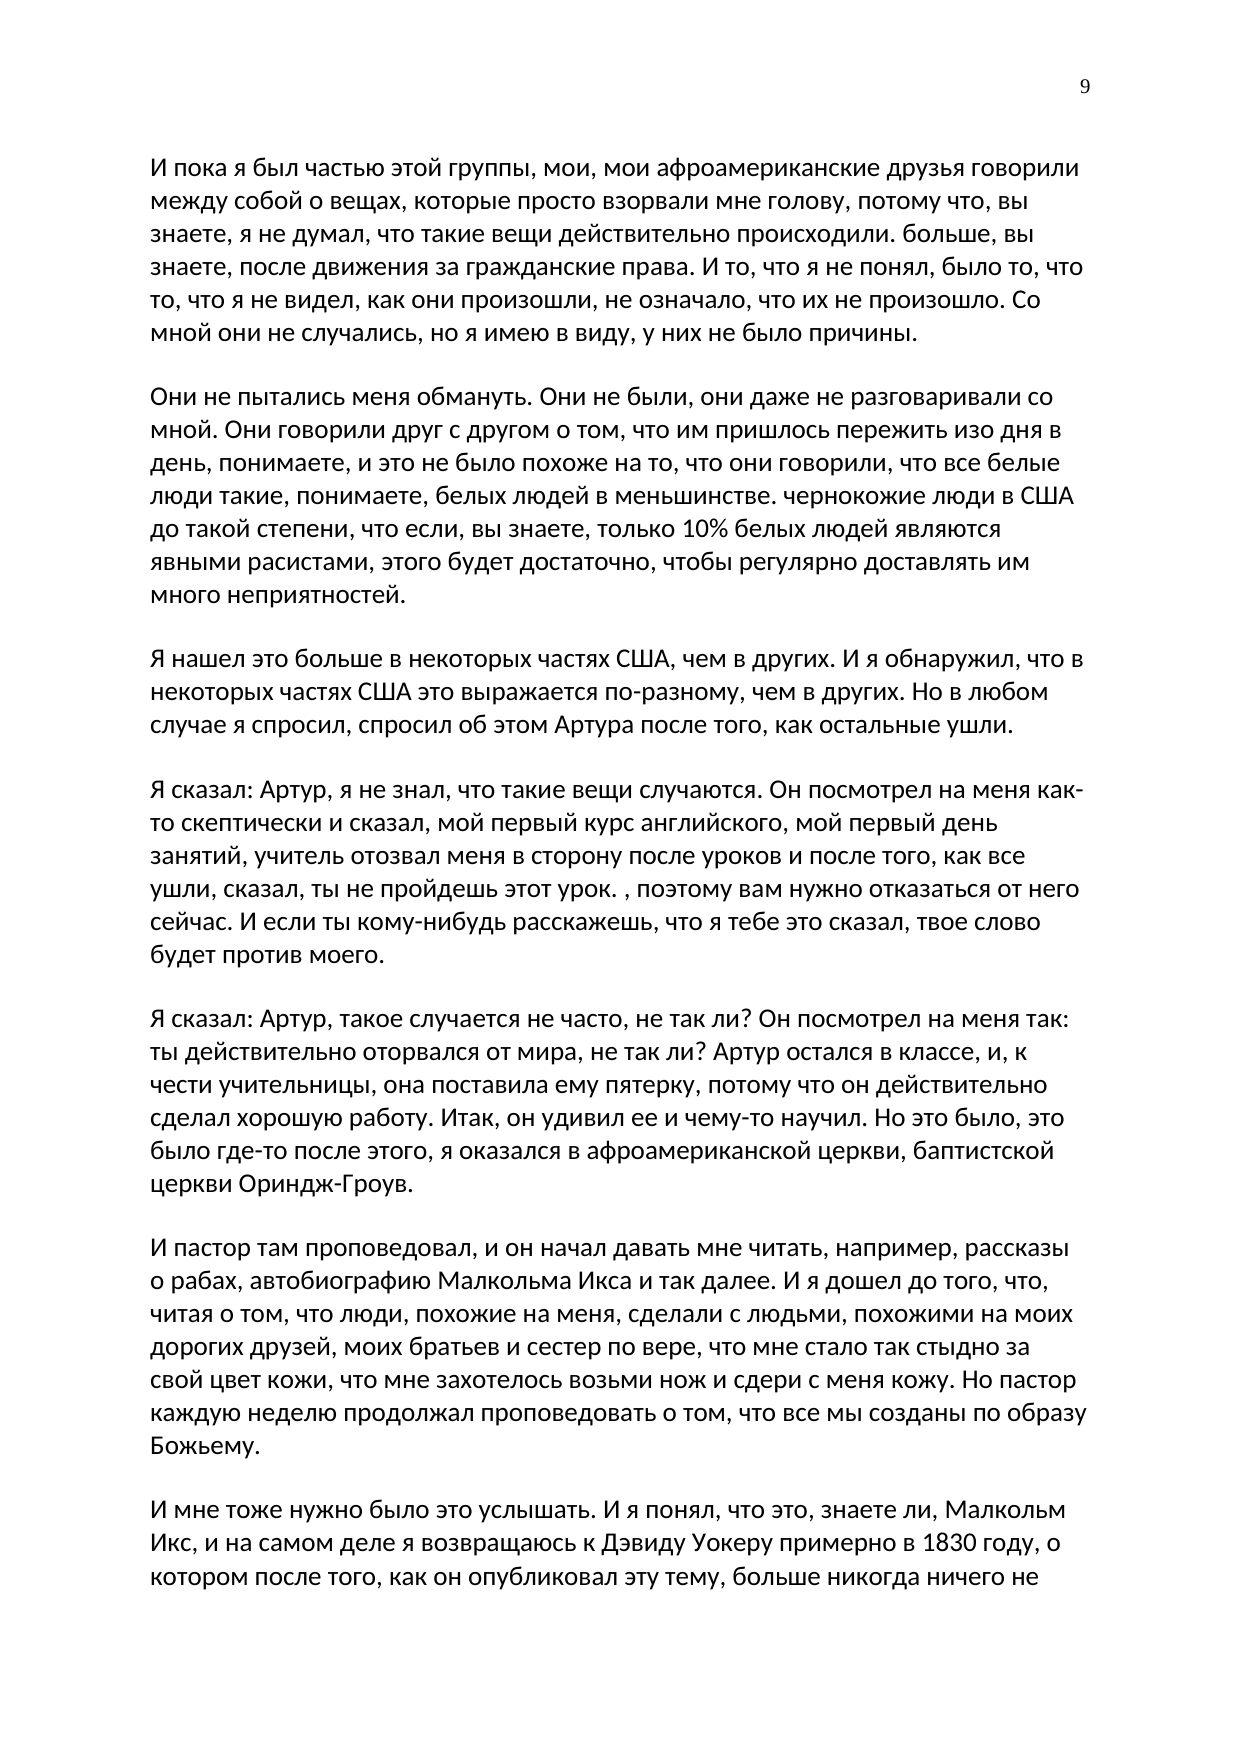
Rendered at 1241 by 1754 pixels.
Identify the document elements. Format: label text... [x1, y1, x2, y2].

text Я нашел это больше в некоторых частях США, чем в других. И я обнаружил, что в некоторых частях США это выражается по-разному, чем в других. Но в любом случае я спросил, спросил об этом Артура после того, как остальные ушли. [150, 642, 1090, 741]
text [150, 1493, 1090, 1592]
text Они не пытались меня обмануть. Они не были, они даже не разговаривали со мной. Они говорили друг с другом о том, что им пришлось пережить изо дня в день, понимаете, и это не было похоже на то, что они говорили, что все белые люди такие, понимаете, белых людей в меньшинстве. чернокожие люди в США до такой степени, что если, вы знаете, только 10% белых людей являются явными расистами, этого будет достаточно, чтобы регулярно доставлять им много неприятностей. [150, 379, 1090, 610]
text Я сказал: Артур, такое случается не часто, не так ли? Он посмотрел на меня так: ты действительно оторвался от мира, не так ли? Артур остался в классе, и, к чести учительницы, она поставила ему пятерку, потому что он действительно сделал хорошую работу. Итак, он удивил ее и чему-то научил. Но это было, это было где-то после этого, я оказался в афроамериканской церкви, баптистской церкви Ориндж-Гроув. [150, 1001, 1090, 1199]
text И пока я был частью этой группы, мои, мои афроамериканские друзья говорили между собой о вещах, которые просто взорвали мне голову, потому что, вы знаете, я не думал, что такие вещи действительно происходили. больше, вы знаете, после движения за гражданские права. И то, что я не понял, было то, что то, что я не видел, как они произошли, не означало, что их не произошло. Со мной они не случались, но я имею в виду, у них не было причины. [150, 150, 1090, 348]
text Я сказал: Артур, я не знал, что такие вещи случаются. Он посмотрел на меня как-то скептически и сказал, мой первый курс английского, мой первый день занятий, учитель отозвал меня в сторону после уроков и после того, как все ушли, сказал, ты не пройдешь этот урок. , поэтому вам нужно отказаться от него сейчас. И если ты кому-нибудь расскажешь, что я тебе это сказал, твое слово будет против моего. [150, 772, 1090, 970]
text И пастор там проповедовал, и он начал давать мне читать, например, рассказы о рабах, автобиографию Малкольма Икса и так далее. И я дошел до того, что, читая о том, что люди, похожие на меня, сделали с людьми, похожими на моих дорогих друзей, моих братьев и сестер по вере, что мне стало так стыдно за свой цвет кожи, что мне захотелось возьми нож и сдери с меня кожу. Но пастор каждую неделю продолжал проповедовать о том, что все мы созданы по образу Божьему. [150, 1230, 1090, 1461]
